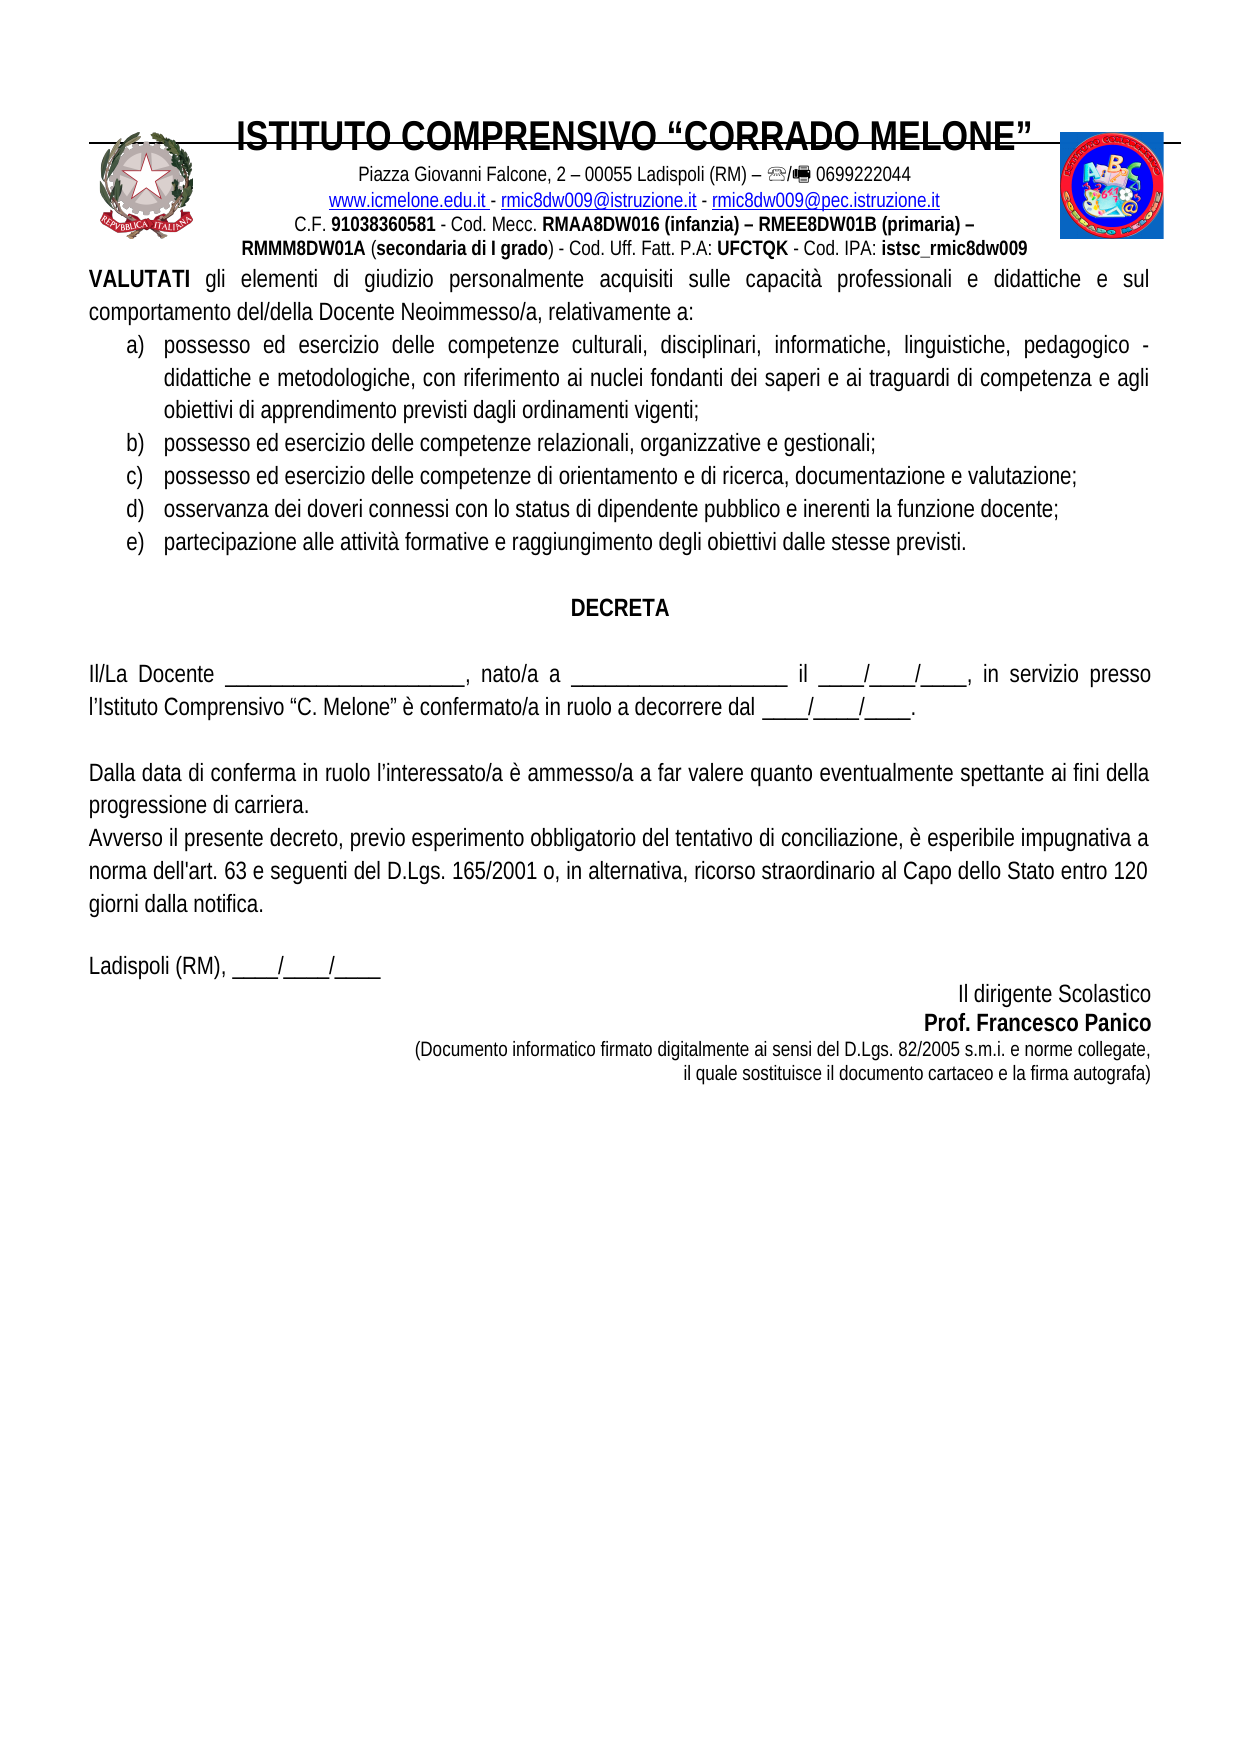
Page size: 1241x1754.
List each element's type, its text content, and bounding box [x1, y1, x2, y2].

text Avverso il presente decreto, previo esperimento obbligatorio del tentativo di conciliazione, è esperibile impugnativa a norma dell'art. 63 e seguenti del D.Lgs. 165/2001 o, in alternativa, ricorso straordinario al Capo dello Stato entro 120 giorni dalla notifica. [89, 823, 1152, 918]
list partecipazione alle attività formative e raggiungimento degli obiettivi dalle stesse previsti. [126, 527, 1152, 556]
list possesso ed esercizio delle competenze relazionali, organizzative e gestionali; [126, 428, 1152, 457]
picture [1060, 132, 1164, 239]
text VALUTATI gli elementi di giudizio personalmente acquisiti sulle capacità professionali e didattiche e sul comportamento del/della Docente Neoimmesso/a, relativamente a: [89, 158, 1152, 325]
text Prof. Francesco Panico [89, 1008, 1152, 1037]
text Il/La Docente , nato/a a il , in servizio presso l’Istituto Comprensivo “C. Melone” è confermato/a in ruolo a decorrere dal . [89, 659, 1152, 720]
list osservanza dei doveri connessi con lo status di dipendente pubblico e inerenti la funzione docente; [126, 494, 1152, 523]
text il quale sostituisce il documento cartaceo e la firma autografa) [89, 1061, 1152, 1085]
list possesso ed esercizio delle competenze culturali, disciplinari, informatiche, linguistiche, pedagogico - didattiche e metodologiche, con riferimento ai nuclei fondanti dei saperi e ai traguardi di competenza e agli obiettivi di apprendimento previsti dagli ordinamenti vigenti; [126, 330, 1152, 424]
text DECRETA [89, 593, 1152, 622]
text (Documento informatico firmato digitalmente ai sensi del D.Lgs. 82/2005 s.m.i. e norme collegate, [89, 1037, 1152, 1061]
text Il dirigente Scolastico [89, 979, 1152, 1008]
text Dalla data di conferma in ruolo l’interessato/a è ammesso/a a far valere quanto eventualmente spettante ai fini della progressione di carriera. [89, 758, 1152, 819]
picture [99, 132, 193, 239]
list possesso ed esercizio delle competenze di orientamento e di ricerca, documentazione e valutazione; [126, 461, 1152, 490]
text Ladispoli (RM), [89, 951, 1152, 979]
